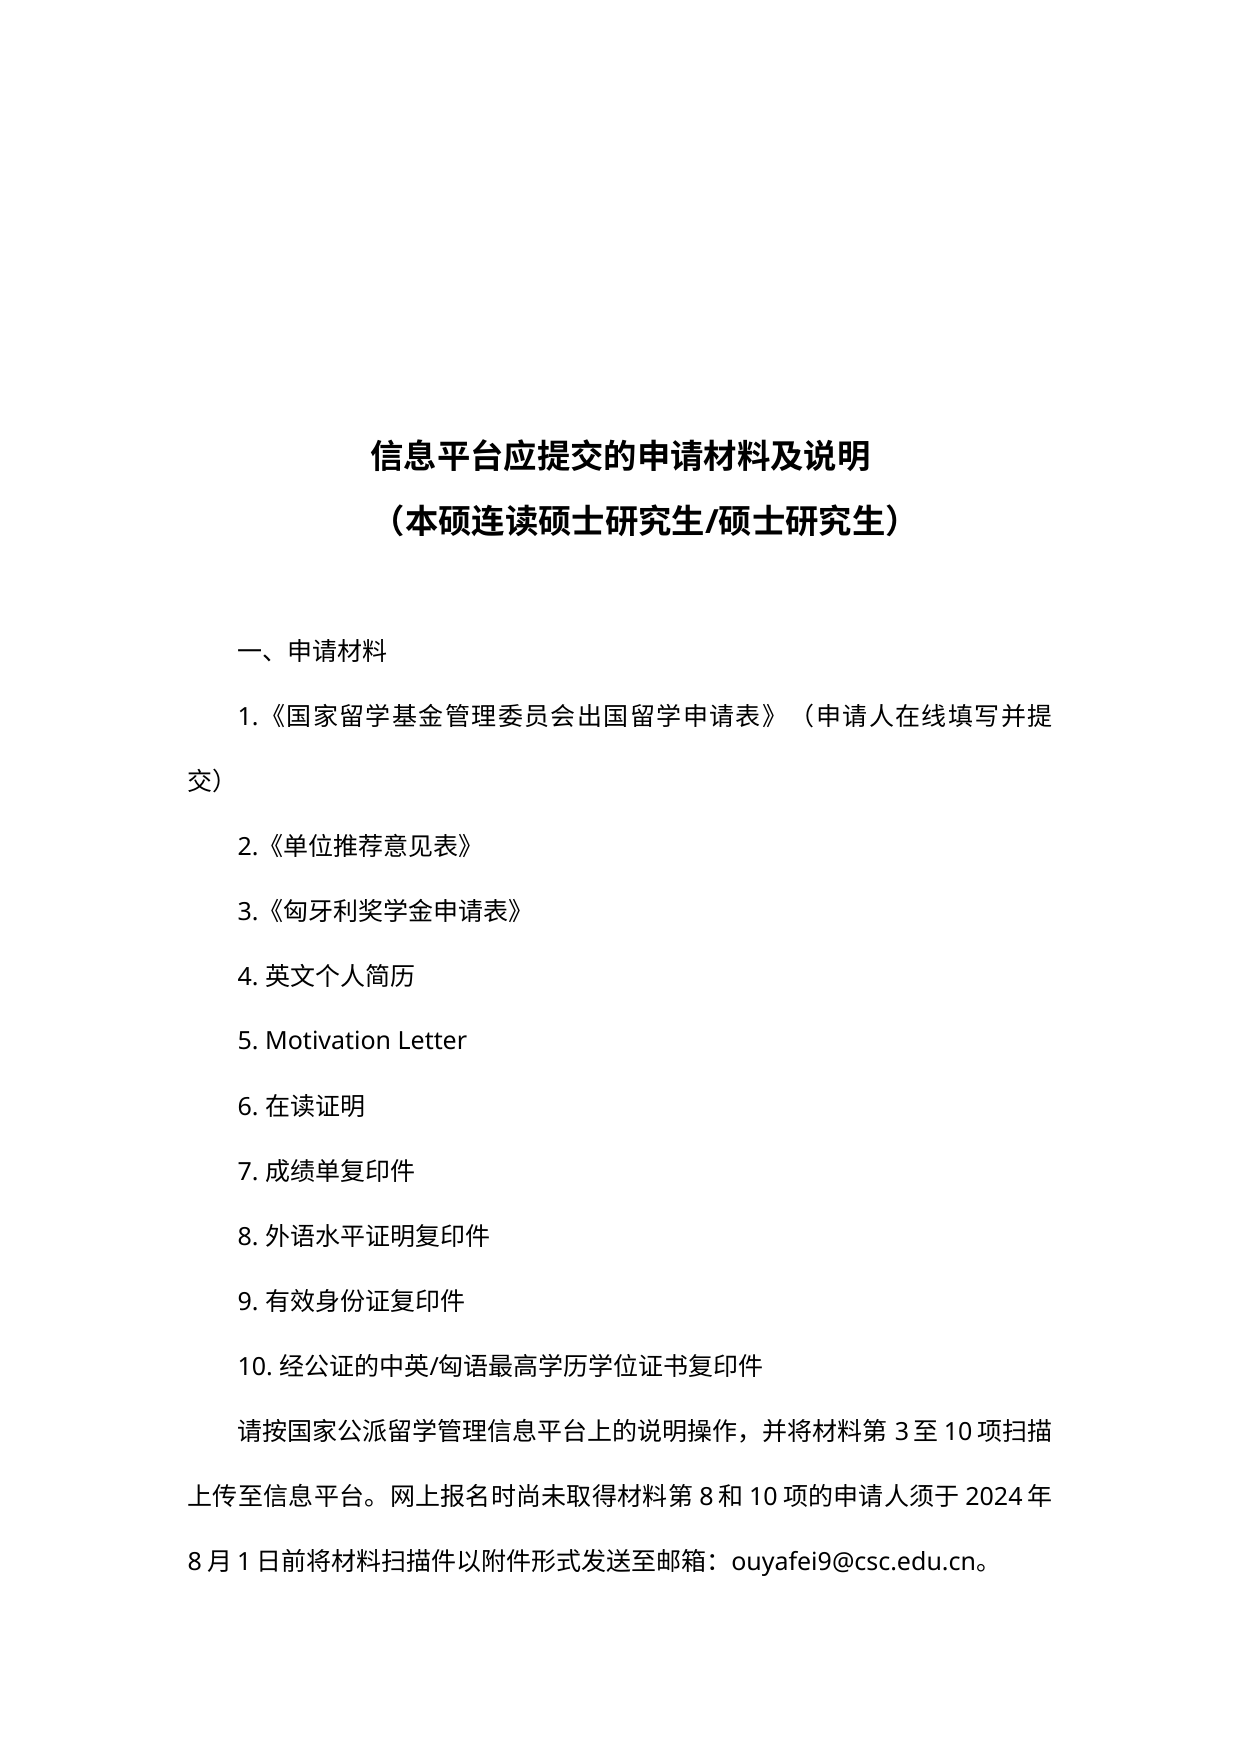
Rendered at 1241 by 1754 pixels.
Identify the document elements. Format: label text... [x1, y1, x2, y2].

text 7. 成绩单复印件 [187, 1137, 1053, 1202]
text 3.《匈牙利奖学金申请表》 [187, 877, 1053, 942]
text 6. 在读证明 [187, 1072, 1053, 1137]
text 一、申请材料 [187, 617, 1053, 682]
text （本硕连读硕士研究生/硕士研究生） [187, 487, 1053, 552]
text 10. 经公证的中英/匈语最高学历学位证书复印件 [187, 1332, 1053, 1397]
text 4. 英文个人简历 [187, 942, 1053, 1007]
text 9. 有效身份证复印件 [187, 1267, 1053, 1332]
text 请按国家公派留学管理信息平台上的说明操作，并将材料第3至10项扫描上传至信息平台。网上报名时尚未取得材料第8和10项的申请人须于2024年8月1日前将材料扫描件以附件形式发送至邮箱：ouyafei9@csc.edu.cn。 [187, 1397, 1053, 1592]
text 5. Motivation Letter [187, 1007, 1053, 1072]
text 8. 外语水平证明复印件 [187, 1202, 1053, 1267]
text 信息平台应提交的申请材料及说明 [187, 422, 1053, 487]
text 1.《国家留学基金管理委员会出国留学申请表》（申请人在线填写并提交） [187, 682, 1053, 812]
text 2.《单位推荐意见表》 [187, 812, 1053, 877]
